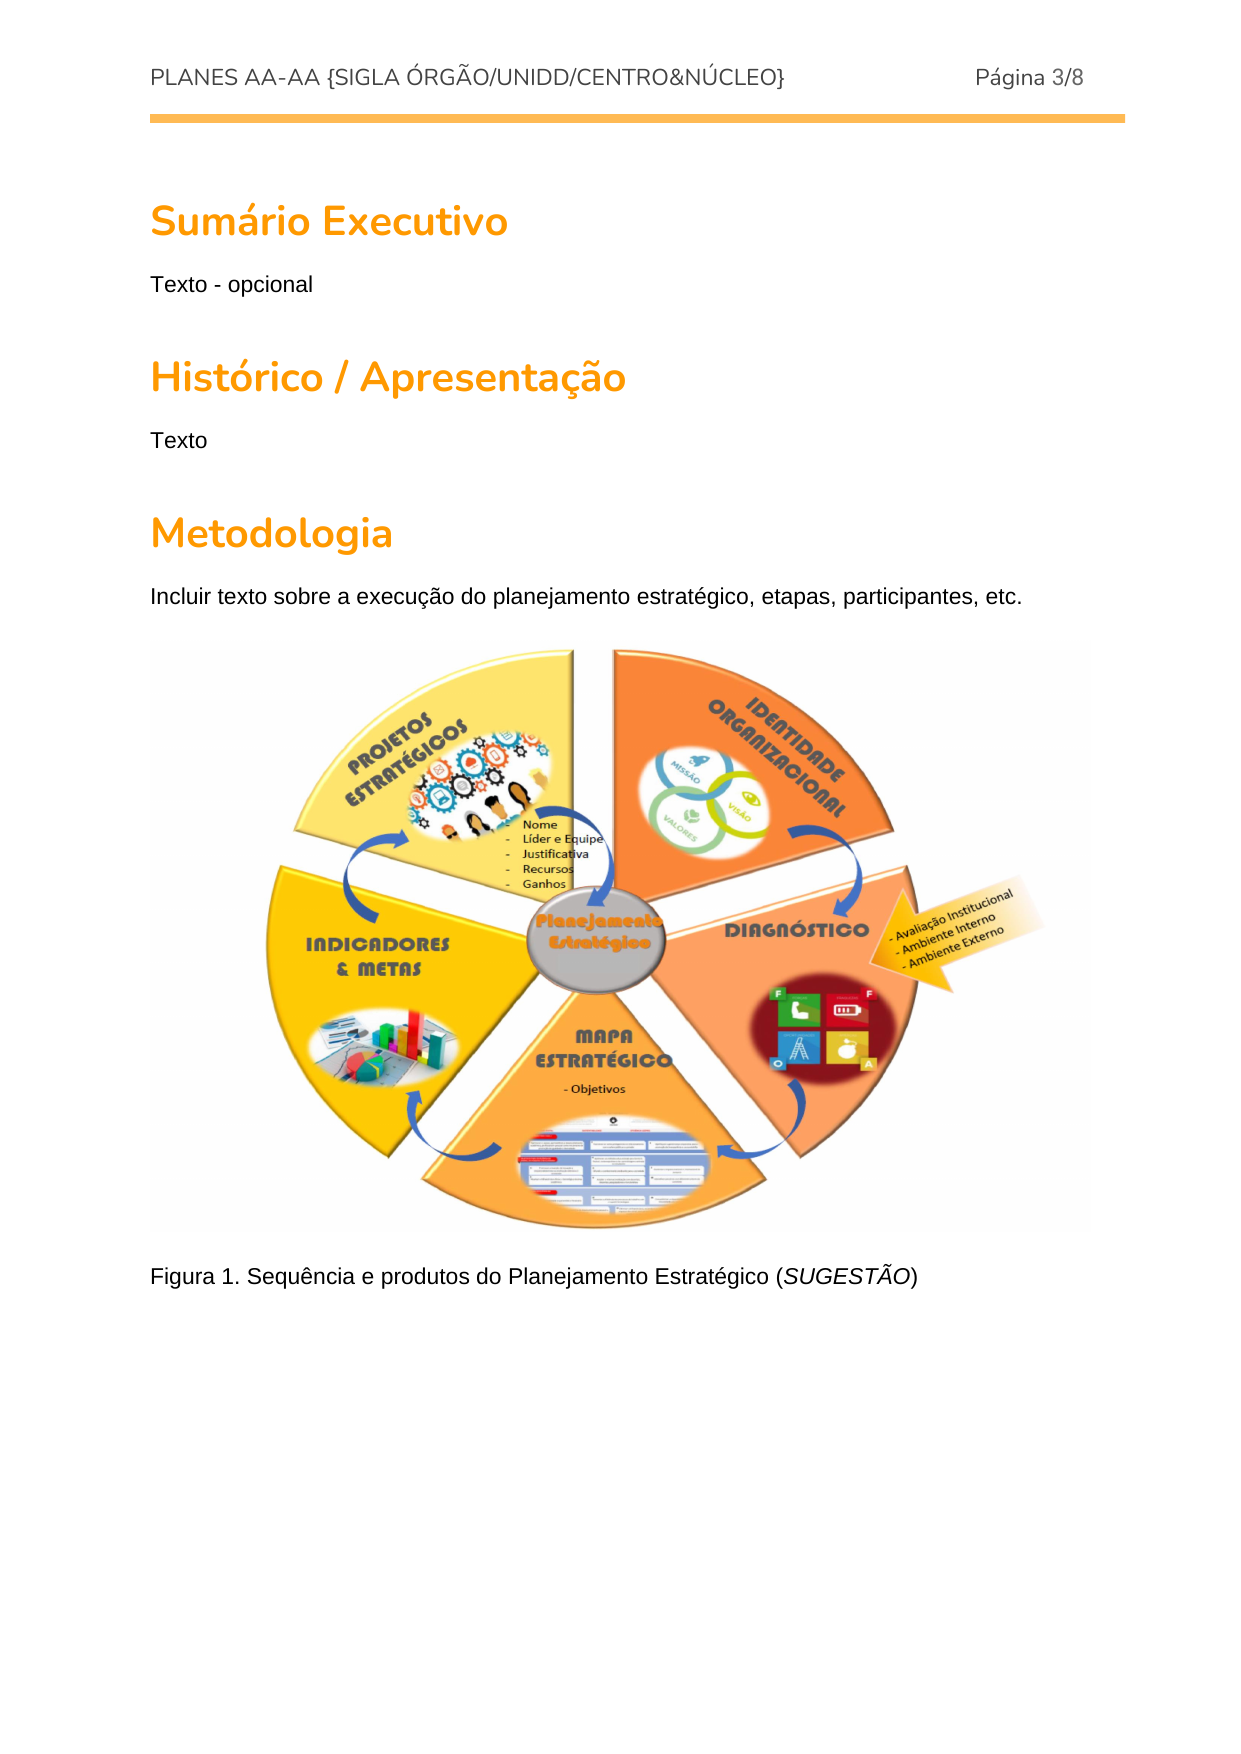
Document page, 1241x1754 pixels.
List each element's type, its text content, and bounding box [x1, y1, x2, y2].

text Incluir texto sobre a execução do planejamento estratégico, etapas, participantes, etc. [150, 583, 1090, 609]
text Texto - opcional [150, 271, 1090, 297]
text Figura 1. Sequência e produtos do Planejamento Estratégico (SUGESTÃO) [150, 1263, 1090, 1289]
picture [150, 640, 1091, 1232]
subtitle Sumário Executivo [150, 193, 1090, 250]
text Texto [150, 427, 1090, 453]
picture [150, 114, 1125, 123]
subtitle Histórico / Apresentação [150, 349, 1090, 406]
subtitle Metodologia [150, 505, 1090, 562]
